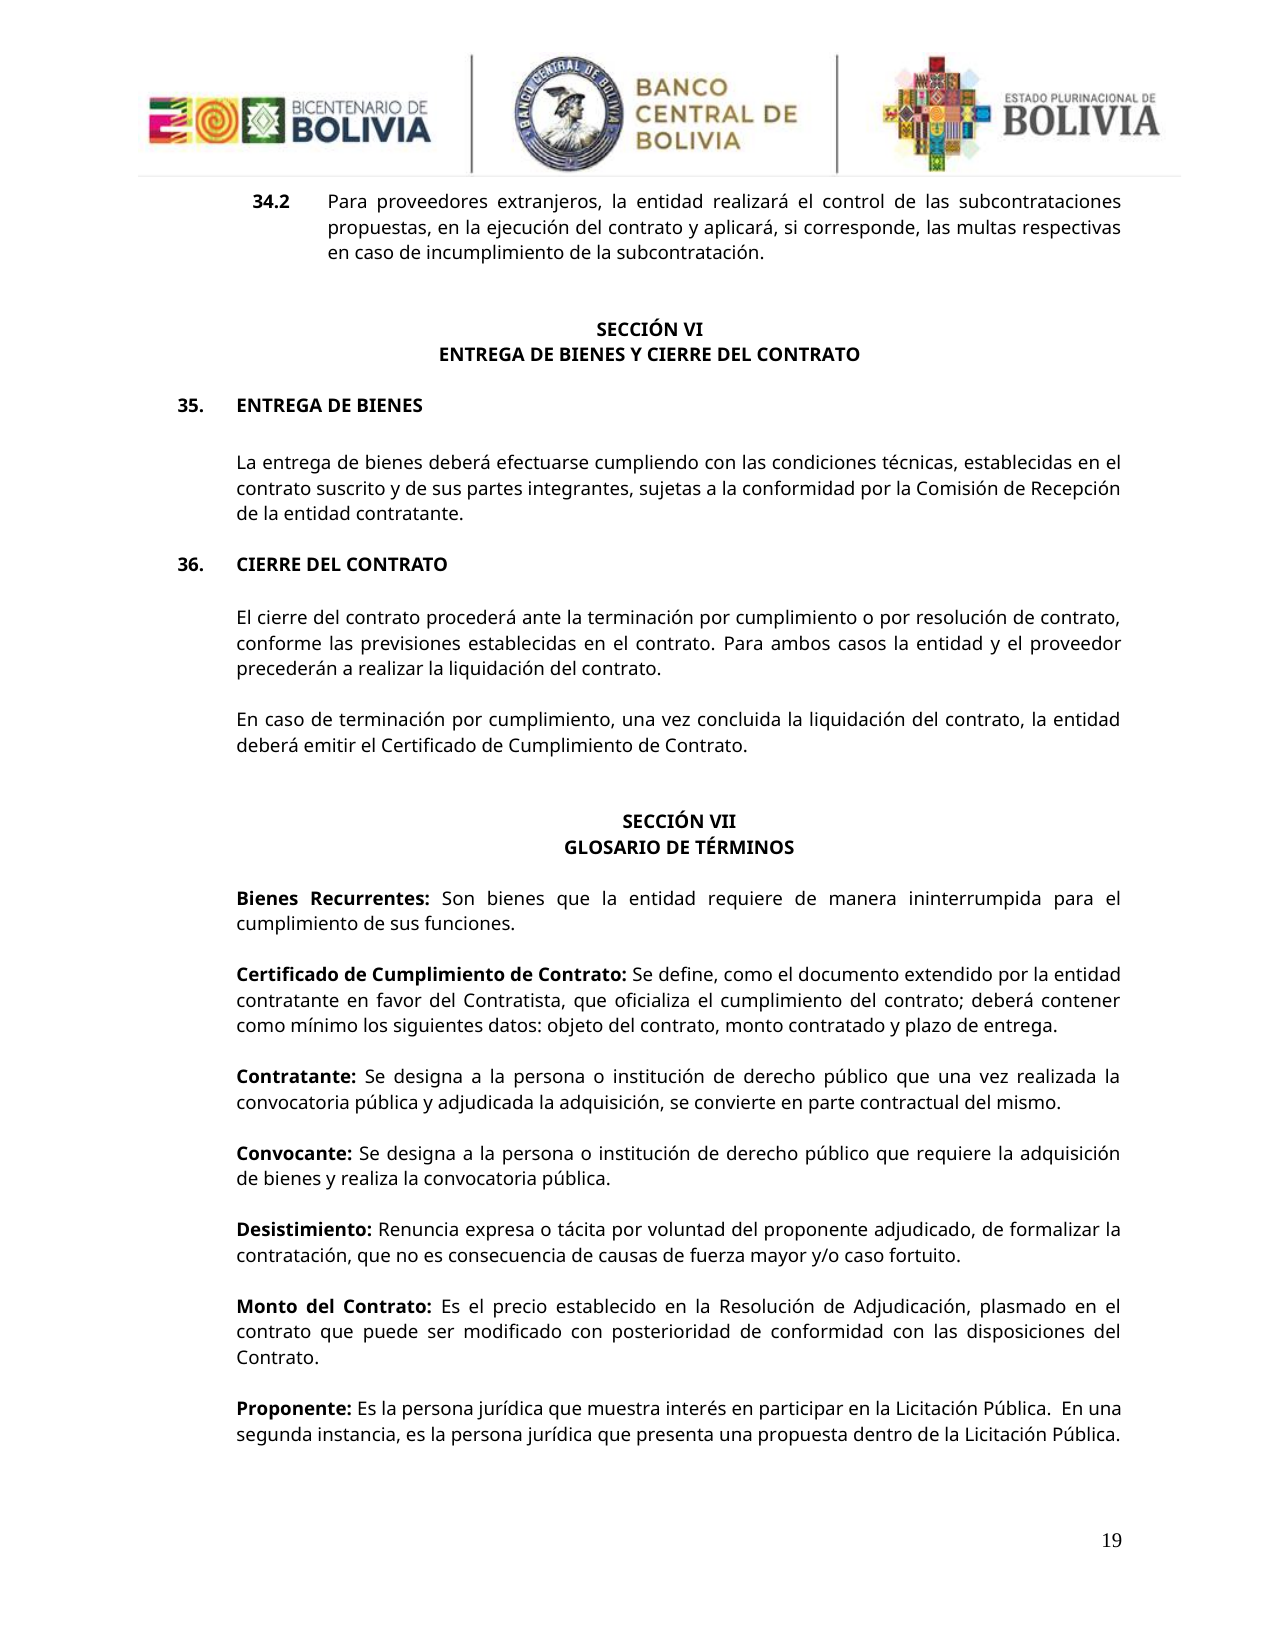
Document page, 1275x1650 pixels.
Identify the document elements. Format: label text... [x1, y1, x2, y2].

text El cierre del contrato procederá ante la terminación por cumplimiento o por resolución de contrato, conforme las previsiones establecidas en el contrato. Para ambos casos la entidad y el proveedor precederán a realizar la liquidación del contrato. [236, 604, 1122, 681]
text SECCIÓN VI [177, 316, 1122, 342]
text GLOSARIO DE TÉRMINOS [236, 834, 1122, 859]
text En caso de terminación por cumplimiento, una vez concluida la liquidación del contrato, la entidad deberá emitir el Certificado de Cumplimiento de Contrato. [236, 706, 1122, 757]
text Contratante: Se designa a la persona o institución de derecho público que una vez realizada la convocatoria pública y adjudicada la adquisición, se convierte en parte contractual del mismo. [236, 1064, 1122, 1115]
text ENTREGA DE BIENES Y CIERRE DEL CONTRATO [177, 342, 1122, 367]
text Certificado de Cumplimiento de Contrato: Se define, como el documento extendido por la entidad contratante en favor del Contratista, que oficializa el cumplimiento del contrato; deberá contener como mínimo los siguientes datos: objeto del contrato, monto contratado y plazo de entrega. [236, 962, 1122, 1038]
text Proponente: Es la persona jurídica que muestra interés en participar en la Licitación Pública. En una segunda instancia, es la persona jurídica que presenta una propuesta dentro de la Licitación Pública. [236, 1395, 1122, 1446]
text SECCIÓN VII [236, 808, 1122, 834]
list CIERRE DEL CONTRATO [177, 551, 1122, 576]
text Desistimiento: Renuncia expresa o tácita por voluntad del proponente adjudicado, de formalizar la contratación, que no es consecuencia de causas de fuerza mayor y/o caso fortuito. [236, 1217, 1122, 1268]
text Monto del Contrato: Es el precio establecido en la Resolución de Adjudicación, plasmado en el contrato que puede ser modificado con posterioridad de conformidad con las disposiciones del Contrato. [236, 1293, 1122, 1370]
list Para proveedores extranjeros, la entidad realizará el control de las subcontrataciones propuestas, en la ejecución del contrato y aplicará, si corresponde, las multas respectivas en caso de incumplimiento de la subcontratación. [252, 188, 1122, 265]
list ENTREGA DE BIENES [177, 392, 1122, 418]
text Bienes Recurrentes: Son bienes que la entidad requiere de manera ininterrumpida para el cumplimiento de sus funciones. [236, 885, 1122, 936]
text Convocante: Se designa a la persona o institución de derecho público que requiere la adquisición de bienes y realiza la convocatoria pública. [236, 1140, 1122, 1191]
text La entrega de bienes deberá efectuarse cumpliendo con las condiciones técnicas, establecidas en el contrato suscrito y de sus partes integrantes, sujetas a la conformidad por la Comisión de Recepción de la entidad contratante. [177, 449, 1122, 526]
picture [138, 52, 1182, 177]
